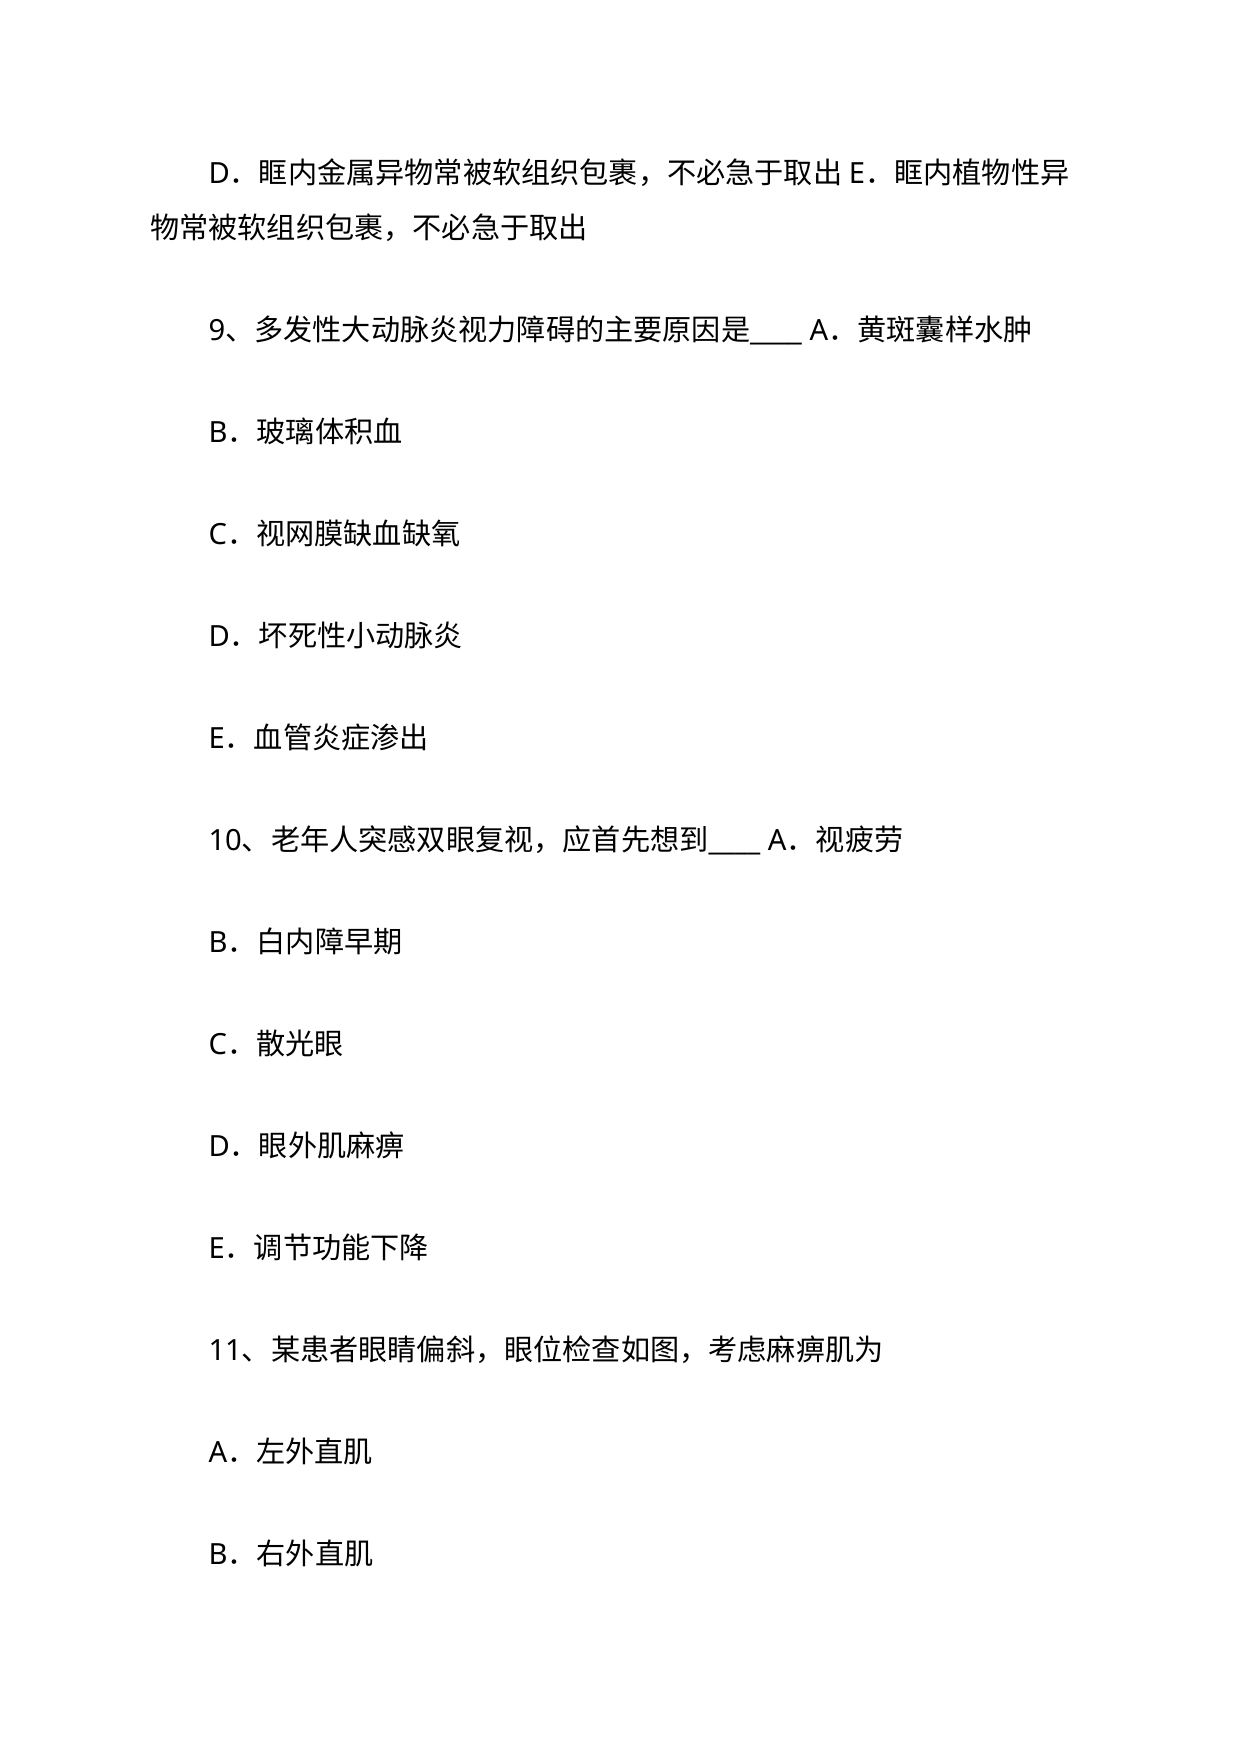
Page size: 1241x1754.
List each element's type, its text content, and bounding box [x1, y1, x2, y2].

text 10、老年人突感双眼复视，应首先想到____ A．视疲劳 [150, 817, 1090, 859]
text C．散光眼 [150, 1021, 1090, 1063]
text 9、多发性大动脉炎视力障碍的主要原因是____ A．黄斑囊样水肿 [150, 307, 1090, 349]
text D．坏死性小动脉炎 [150, 613, 1090, 655]
text E．血管炎症渗出 [150, 715, 1090, 757]
text 11、某患者眼睛偏斜，眼位检查如图，考虑麻痹肌为 [150, 1327, 1090, 1369]
text C．视网膜缺血缺氧 [150, 511, 1090, 553]
text B．右外直肌 [150, 1531, 1090, 1573]
text A．左外直肌 [150, 1428, 1090, 1471]
text D．眼外肌麻痹 [150, 1123, 1090, 1165]
text E．调节功能下降 [150, 1224, 1090, 1267]
text B．白内障早期 [150, 919, 1090, 961]
text D．眶内金属异物常被软组织包裹，不必急于取出 E．眶内植物性异物常被软组织包裹，不必急于取出 [150, 150, 1090, 247]
text B．玻璃体积血 [150, 409, 1090, 451]
